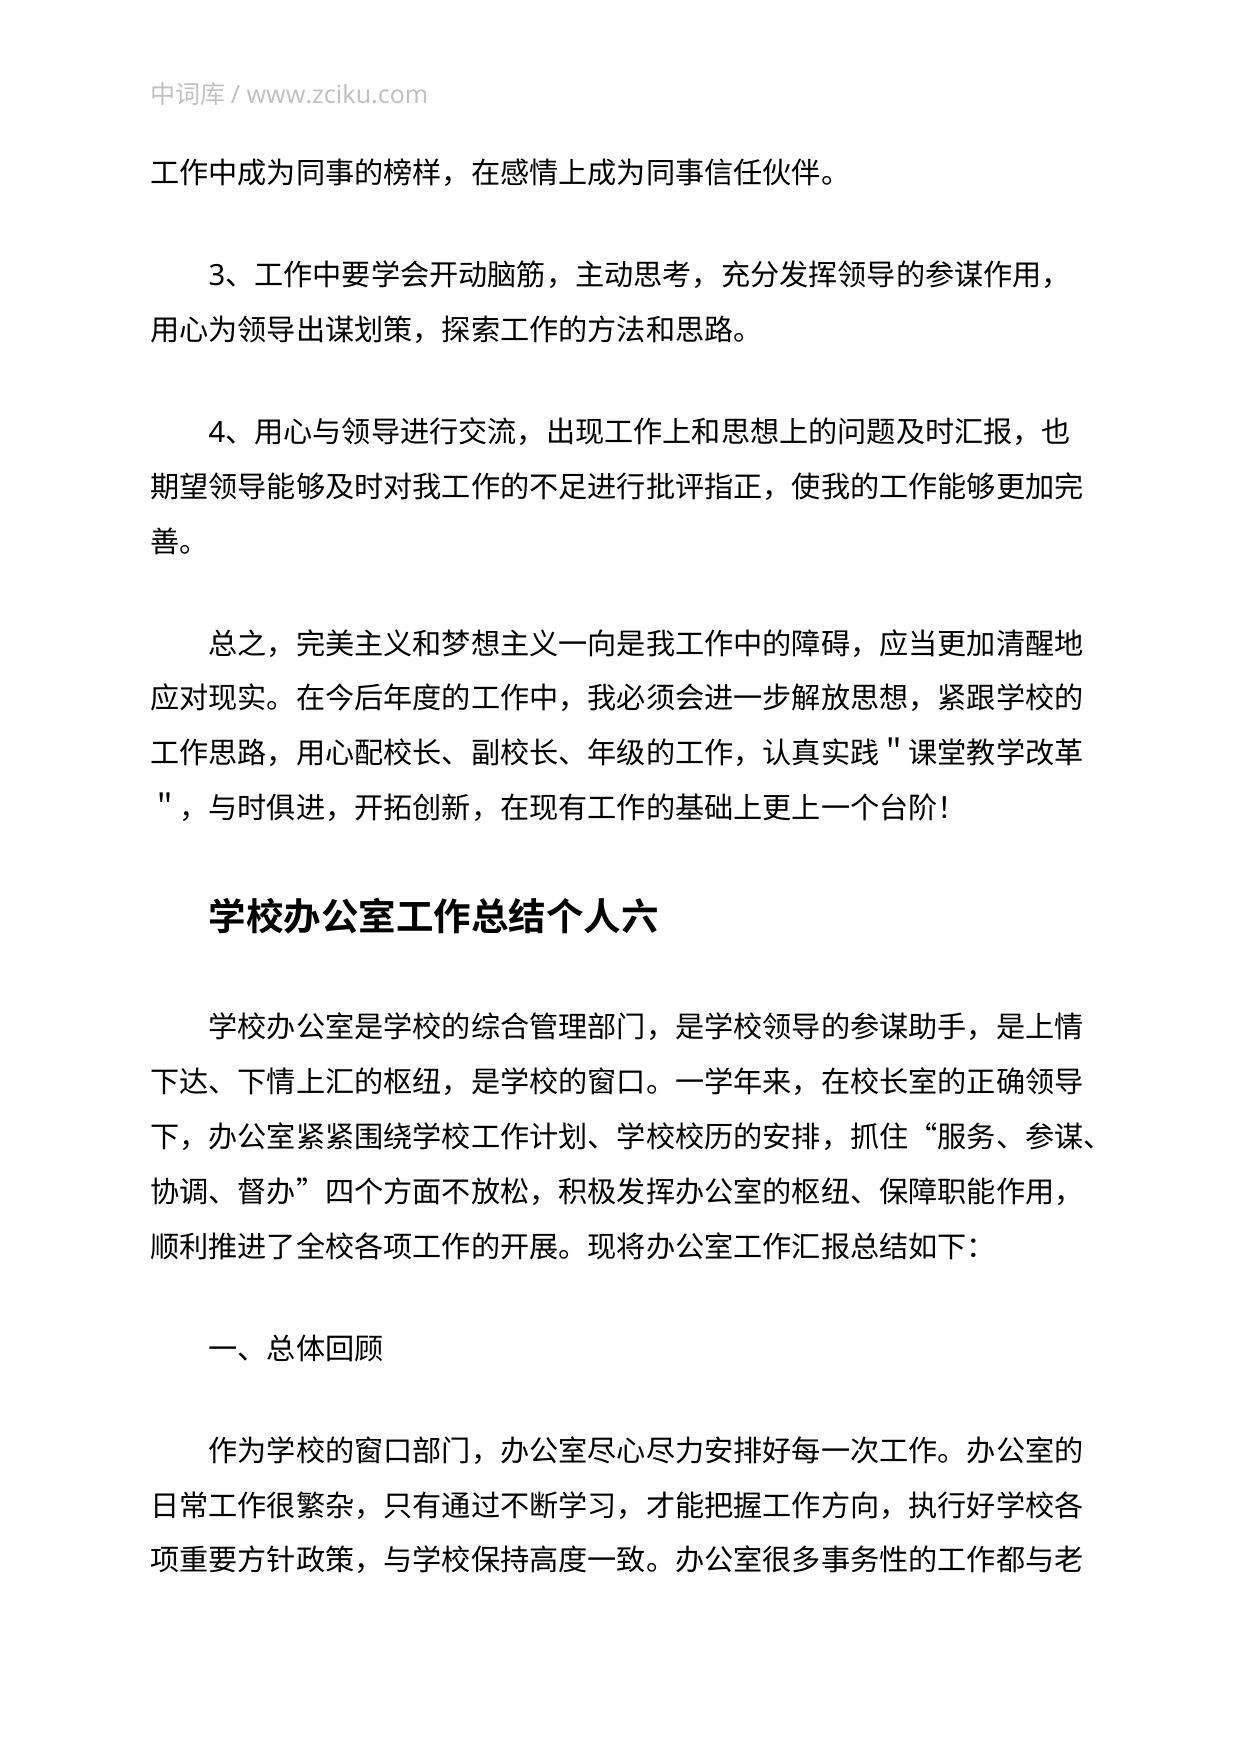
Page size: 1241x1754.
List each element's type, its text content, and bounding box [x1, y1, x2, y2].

text 3、工作中要学会开动脑筋，主动思考，充分发挥领导的参谋作用，用心为领导出谋划策，探索工作的方法和思路。 [150, 252, 1090, 349]
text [150, 150, 1090, 192]
text 总之，完美主义和梦想主义一向是我工作中的障碍，应当更加清醒地应对现实。在今后年度的工作中，我必须会进一步解放思想，紧跟学校的工作思路，用心配校长、副校长、年级的工作，认真实践＂课堂教学改革＂，与时俱进，开拓创新，在现有工作的基础上更上一个台阶！ [150, 620, 1090, 827]
text 学校办公室是学校的综合管理部门，是学校领导的参谋助手，是上情下达、下情上汇的枢纽，是学校的窗口。一学年来，在校长室的正确领导下，办公室紧紧围绕学校工作计划、学校校历的安排，抓住“服务、参谋、协调、督办”四个方面不放松，积极发挥办公室的枢纽、保障职能作用，顺利推进了全校各项工作的开展。现将办公室工作汇报总结如下： [150, 1004, 1090, 1266]
text 一、总体回顾 [150, 1325, 1090, 1368]
text 学校办公室工作总结个人六 [150, 887, 1090, 941]
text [150, 1427, 1090, 1579]
text 4、用心与领导进行交流，出现工作上和思想上的问题及时汇报，也期望领导能够及时对我工作的不足进行批评指正，使我的工作能够更加完善。 [150, 408, 1090, 561]
